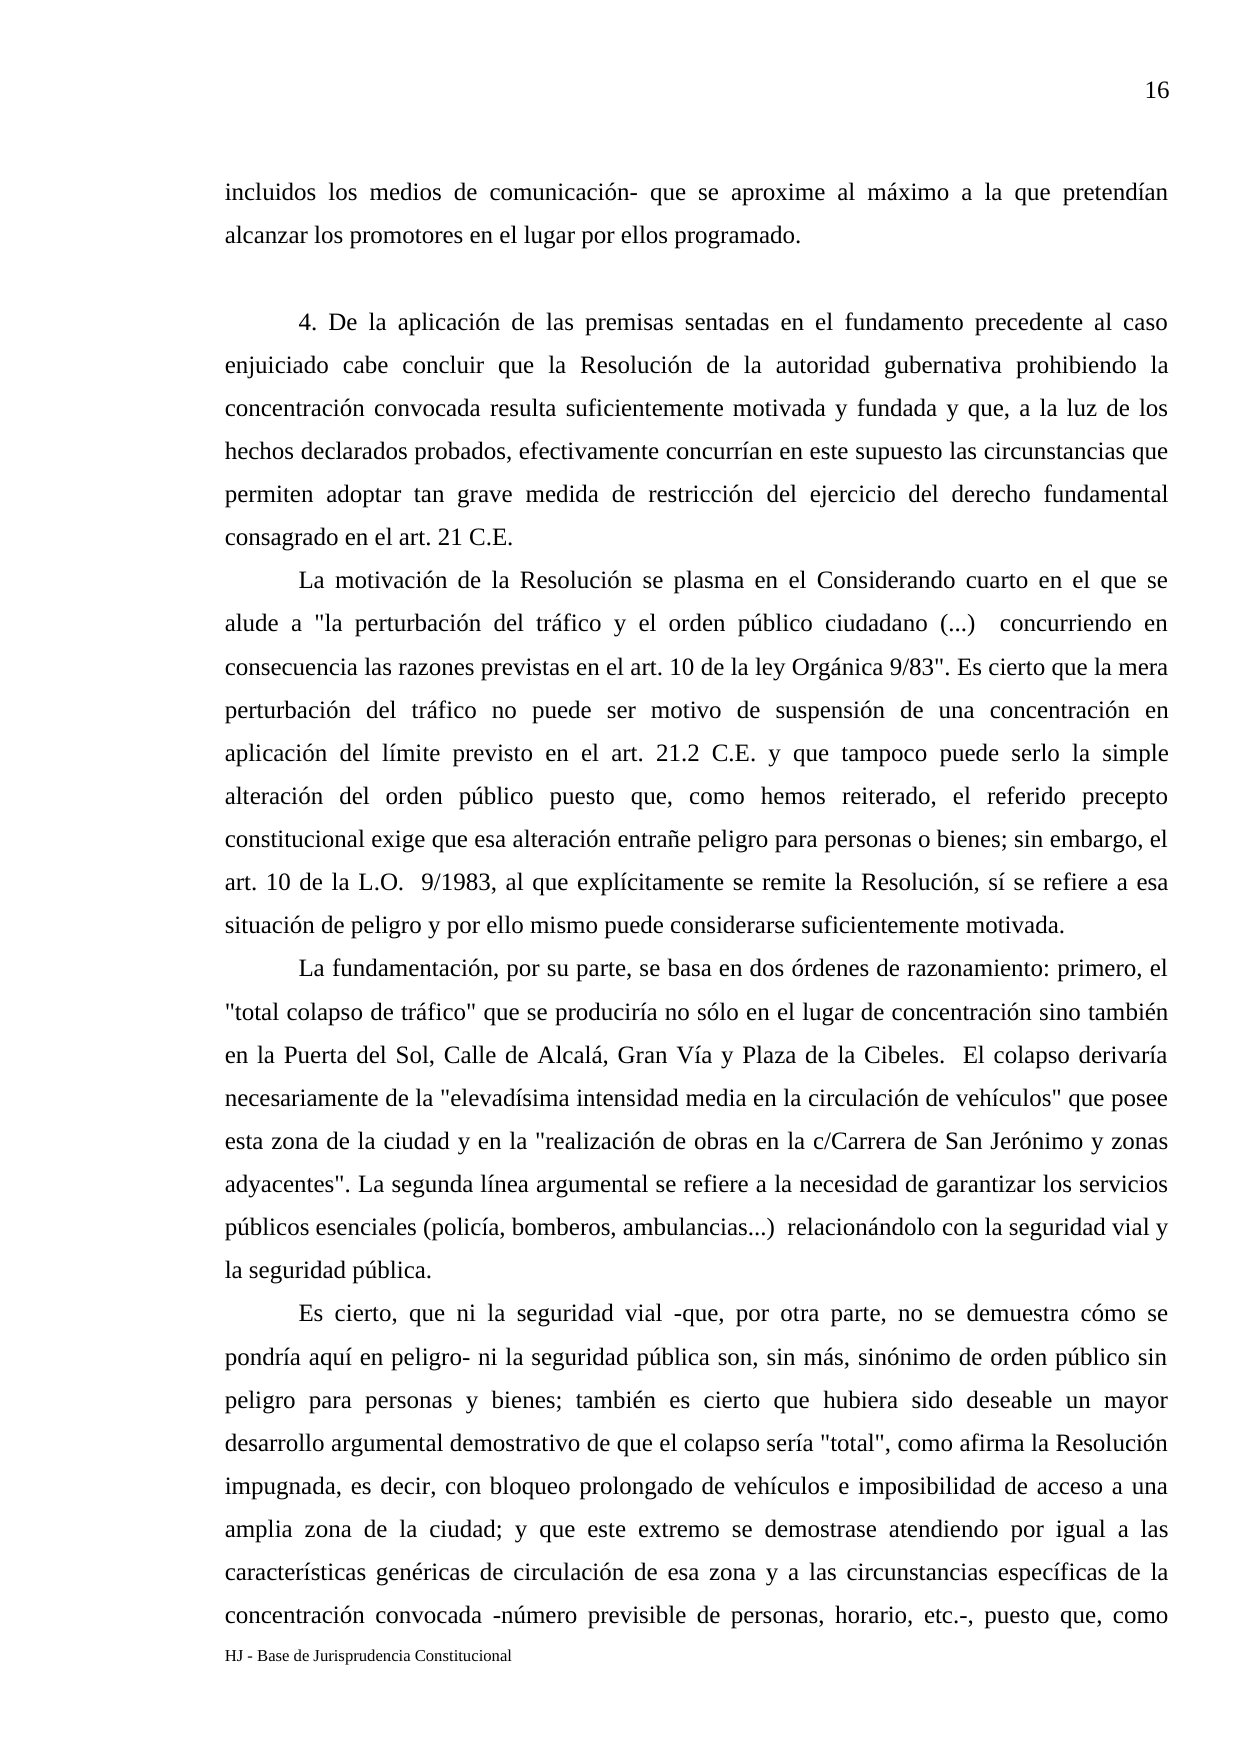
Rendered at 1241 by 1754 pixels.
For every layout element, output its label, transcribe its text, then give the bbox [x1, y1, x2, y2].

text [224, 1298, 1169, 1629]
text La motivación de la Resolución se plasma en el Considerando cuarto en el que se alude a "la perturbación del tráfico y el orden público ciudadano (...) concurriendo en consecuencia las razones previstas en el art. 10 de la ley Orgánica 9/83". Es cierto que la mera perturbación del tráfico no puede ser motivo de suspensión de una concentración en aplicación del límite previsto en el art. 21.2 C.E. y que tampoco puede serlo la simple alteración del orden público puesto que, como hemos reiterado, el referido precepto constitucional exige que esa alteración entrañe peligro para personas o bienes; sin embargo, el art. 10 de la L.O. 9/1983, al que explícitamente se remite la Resolución, sí se refiere a esa situación de peligro y por ello mismo puede considerarse suficientemente motivada. [224, 565, 1169, 939]
text 4. De la aplicación de las premisas sentadas en el fundamento precedente al caso enjuiciado cabe concluir que la Resolución de la autoridad gubernativa prohibiendo la concentración convocada resulta suficientemente motivada y fundada y que, a la luz de los hechos declarados probados, efectivamente concurrían en este supuesto las circunstancias que permiten adoptar tan grave medida de restricción del ejercicio del derecho fundamental consagrado en el art. 21 C.E. [224, 307, 1169, 551]
text La fundamentación, por su parte, se basa en dos órdenes de razonamiento: primero, el "total colapso de tráfico" que se produciría no sólo en el lugar de concentración sino también en la Puerta del Sol, Calle de Alcalá, Gran Vía y Plaza de la Cibeles. El colapso derivaría necesariamente de la "elevadísima intensidad media en la circulación de vehículos" que posee esta zona de la ciudad y en la "realización de obras en la c/Carrera de San Jerónimo y zonas adyacentes". La segunda línea argumental se refiere a la necesidad de garantizar los servicios públicos esenciales (policía, bomberos, ambulancias...) relacionándolo con la seguridad vial y la seguridad pública. [224, 953, 1169, 1284]
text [224, 177, 1169, 249]
